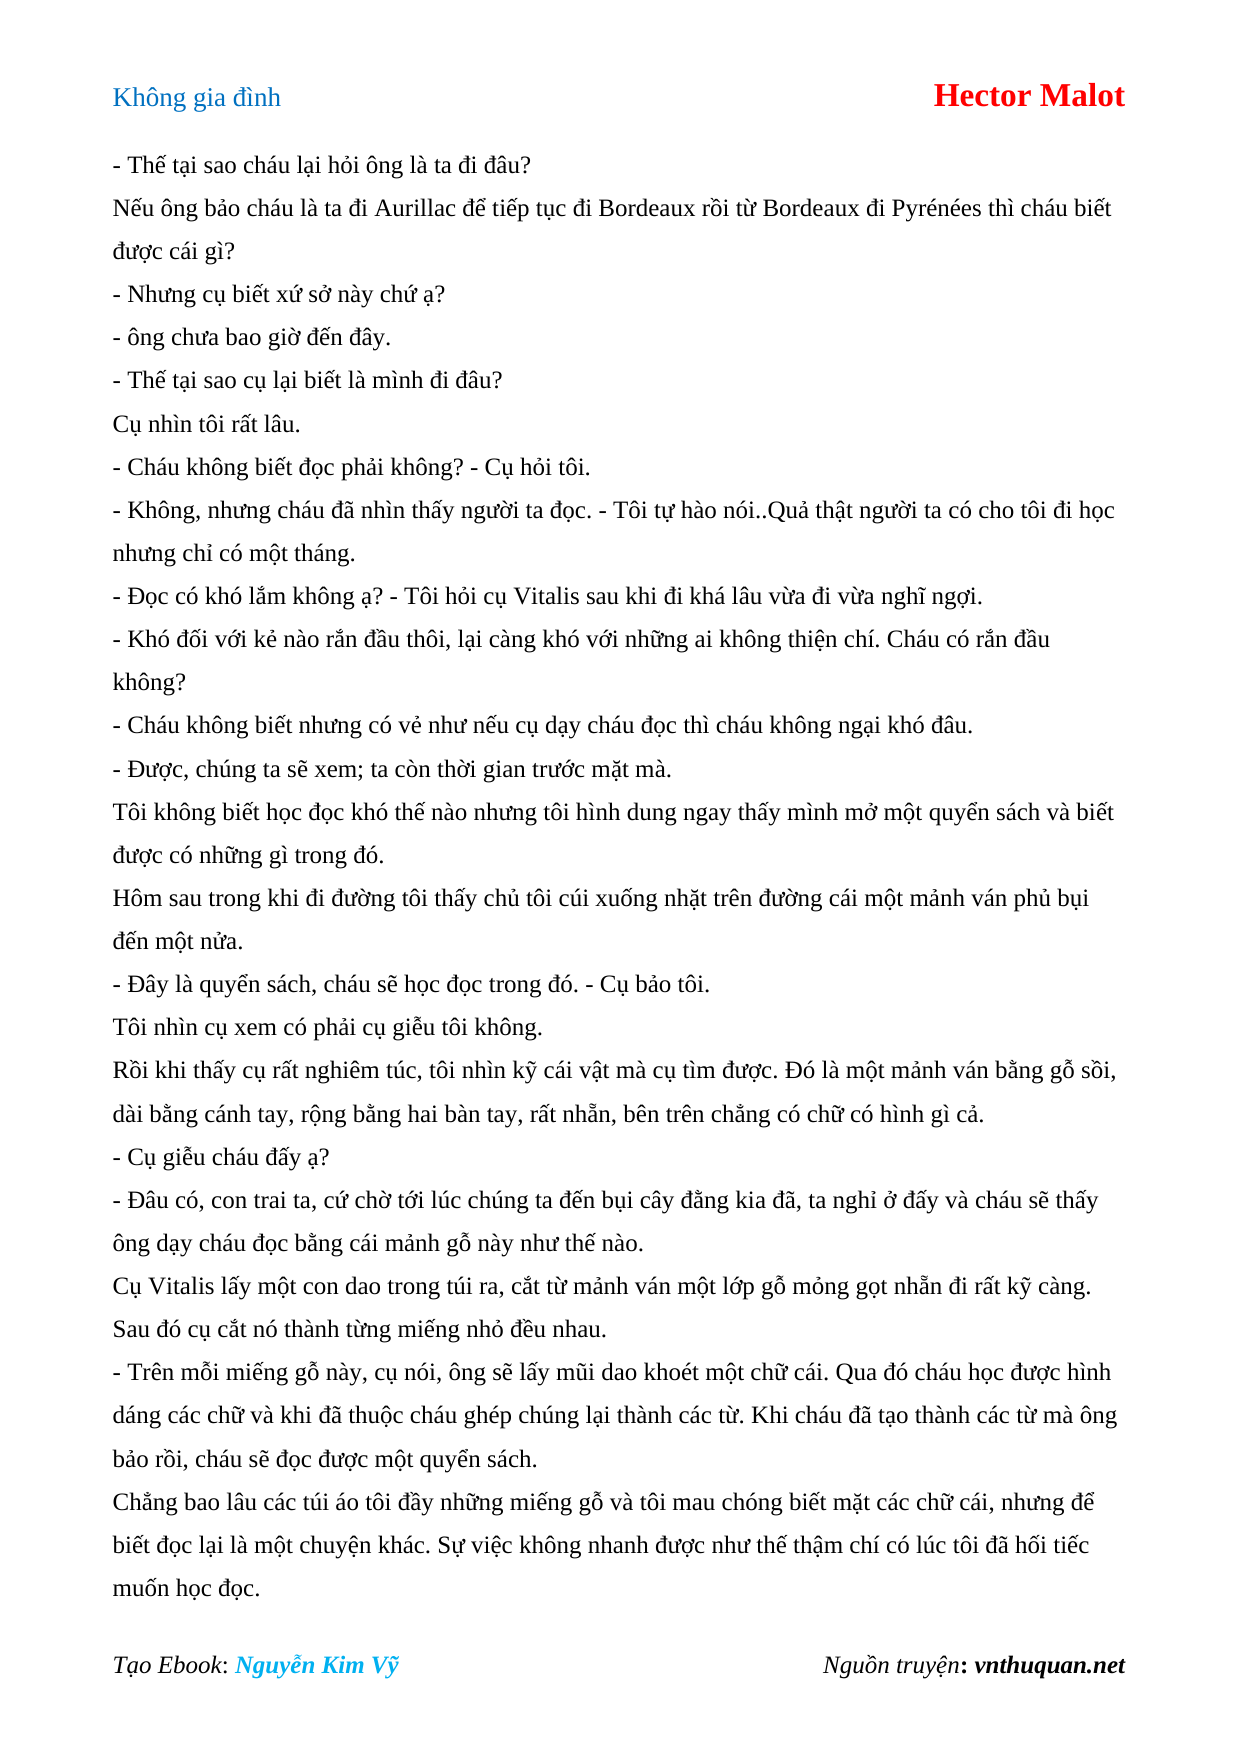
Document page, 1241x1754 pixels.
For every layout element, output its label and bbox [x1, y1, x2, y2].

text [112, 150, 1128, 1602]
